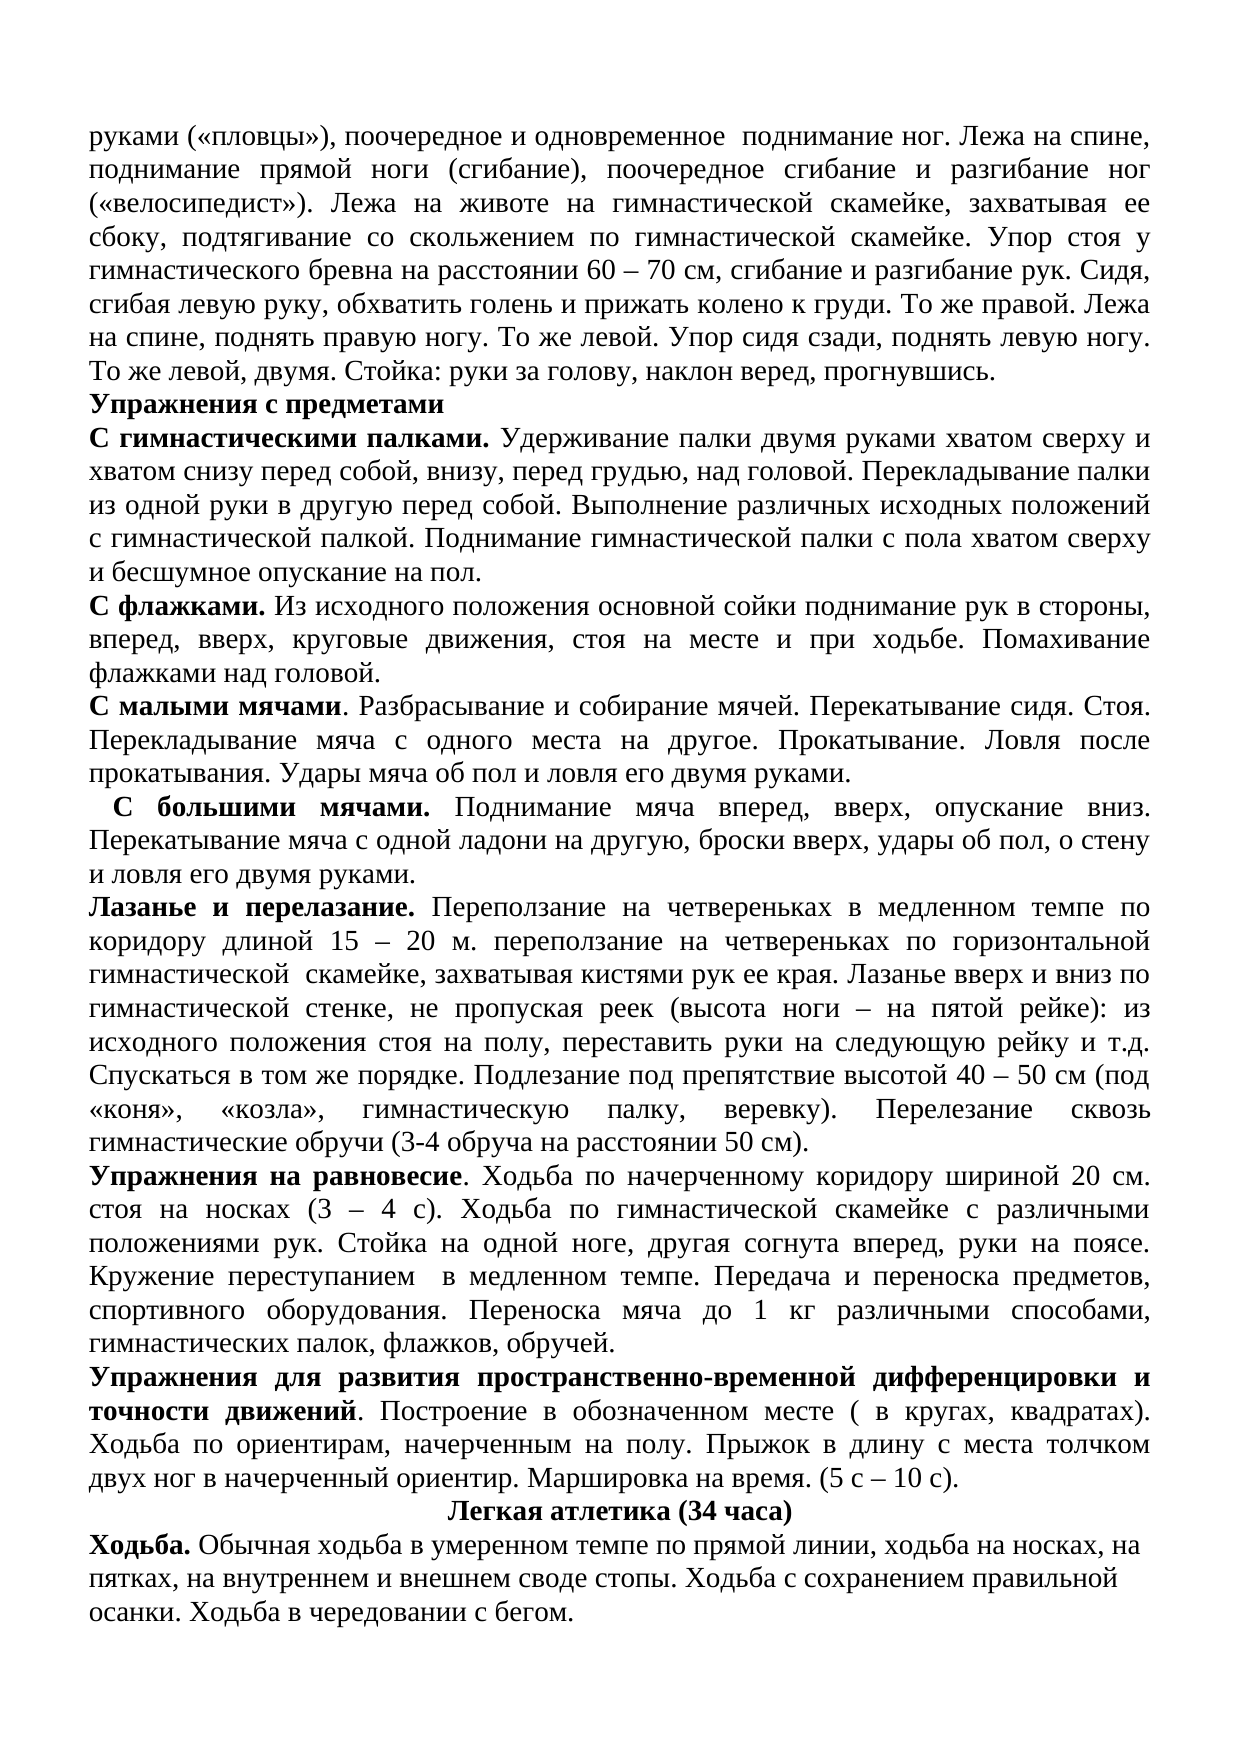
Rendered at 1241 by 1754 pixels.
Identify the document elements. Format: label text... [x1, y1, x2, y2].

text С гимнастическими палками. Удерживание палки двумя руками хватом сверху и хватом снизу перед собой, внизу, перед грудью, над головой. Перекладывание палки из одной руки в другую перед собой. Выполнение различных исходных положений с гимнастической палкой. Поднимание гимнастической палки с пола хватом сверху и бесшумное опускание на пол. [88, 420, 1152, 588]
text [88, 118, 1152, 386]
text Лазанье и перелазание. Переползание на четвереньках в медленном темпе по коридору длиной 15 – 20 м. переползание на четвереньках по горизонтальной гимнастической скамейке, захватывая кистями рук ее края. Лазанье вверх и вниз по гимнастической стенке, не пропуская реек (высота ноги – на пятой рейке): из исходного положения стоя на полу, переставить руки на следующую рейку и т.д. Спускаться в том же порядке. Подлезание под препятствие высотой 40 – 50 см (под «коня», «козла», гимнастическую палку, веревку). Перелезание сквозь гимнастические обручи (3-4 обруча на расстоянии 50 см). [88, 889, 1152, 1158]
text Легкая атлетика (34 часа) [88, 1493, 1152, 1527]
text С большими мячами. Поднимание мяча вперед, вверх, опускание вниз. Перекатывание мяча с одной ладони на другую, броски вверх, удары об пол, о стену и ловля его двумя руками. [88, 789, 1152, 889]
text Упражнения на равновесие. Ходьба по начерченному коридору шириной 20 см. стоя на носках (3 – 4 с). Ходьба по гимнастической скамейке с различными положениями рук. Стойка на одной ноге, другая согнута вперед, руки на поясе. Кружение переступанием в медленном темпе. Передача и переноска предметов, спортивного оборудования. Переноска мяча до 1 кг различными способами, гимнастических палок, флажков, обручей. [88, 1158, 1152, 1359]
text Упражнения с предметами [88, 386, 1152, 420]
text Ходьба. Обычная ходьба в умеренном темпе по прямой линии, ходьба на носках, на пятках, на внутреннем и внешнем своде стопы. Ходьба с сохранением правильной осанки. Ходьба в чередовании с бегом. [88, 1527, 1152, 1627]
text Упражнения для развития пространственно-временной дифференцировки и точности движений. Построение в обозначенном месте ( в кругах, квадратах). Ходьба по ориентирам, начерченным на полу. Прыжок в длину с места толчком двух ног в начерченный ориентир. Маршировка на время. (5 с – 10 с). [88, 1359, 1152, 1493]
text С малыми мячами. Разбрасывание и собирание мячей. Перекатывание сидя. Стоя. Перекладывание мяча с одного места на другое. Прокатывание. Ловля после прокатывания. Удары мяча об пол и ловля его двумя руками. [88, 688, 1152, 789]
text С флажками. Из исходного положения основной сойки поднимание рук в стороны, вперед, вверх, круговые движения, стоя на месте и при ходьбе. Помахивание флажками над головой. [88, 588, 1152, 688]
